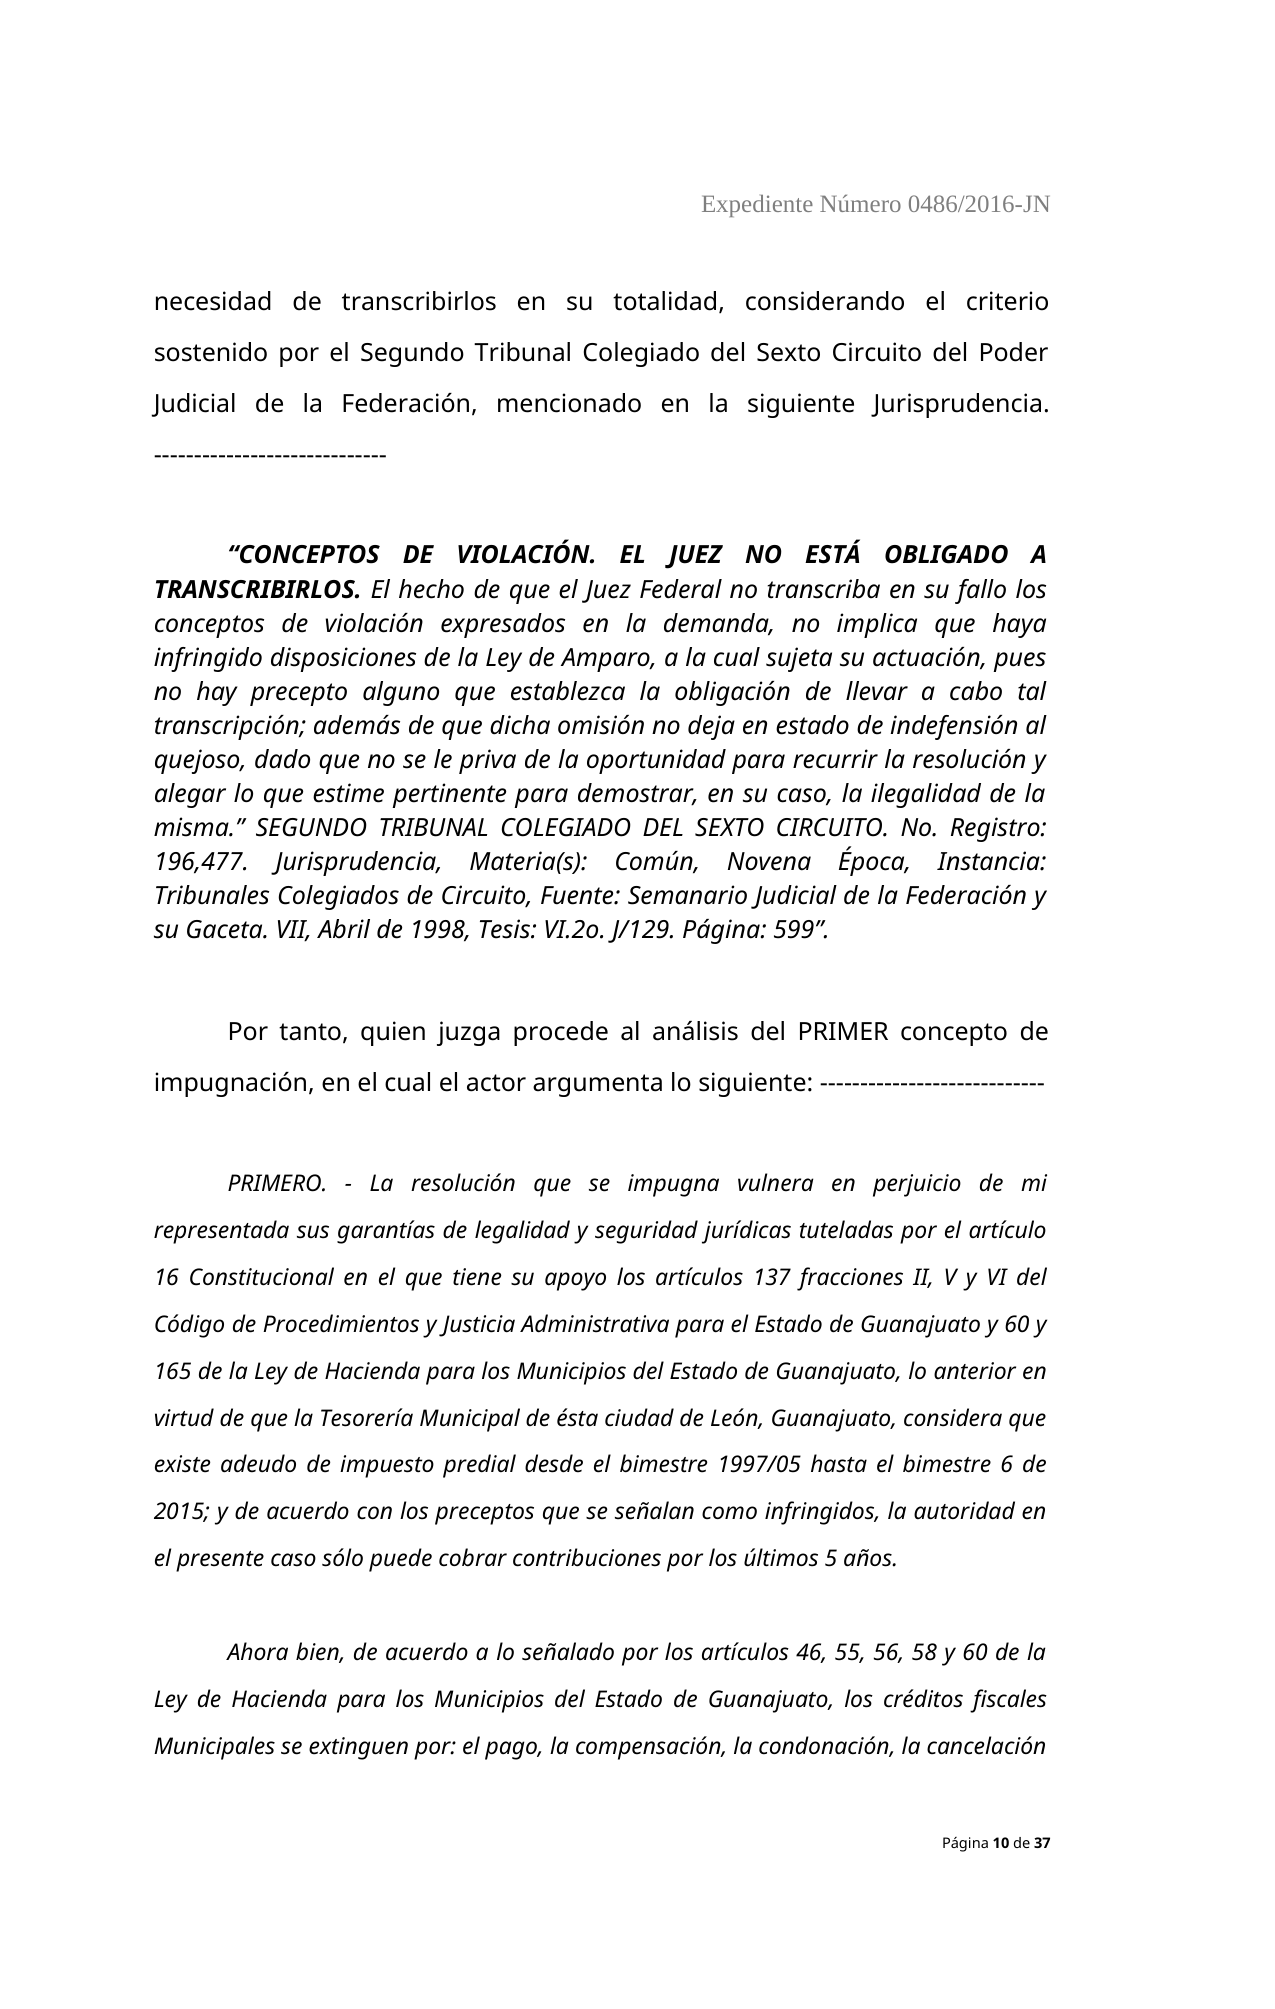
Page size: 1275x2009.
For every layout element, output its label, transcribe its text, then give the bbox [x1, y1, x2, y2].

text Por tanto, quien juzga procede al análisis del PRIMER concepto de impugnación, en el cual el actor argumenta lo siguiente: ---------------------------- [153, 1014, 1051, 1099]
text PRIMERO. - La resolución que se impugna vulnera en perjuicio de mi representada sus garantías de legalidad y seguridad jurídicas tuteladas por el artículo 16 Constitucional en el que tiene su apoyo los artículos 137 fracciones II, V y VI del Código de Procedimientos y Justicia Administrativa para el Estado de Guanajuato y 60 y 165 de la Ley de Hacienda para los Municipios del Estado de Guanajuato, lo anterior en virtud de que la Tesorería Municipal de ésta ciudad de León, Guanajuato, considera que existe adeudo de impuesto predial desde el bimestre 1997/05 hasta el bimestre 6 de 2015; y de acuerdo con los preceptos que se señalan como infringidos, la autoridad en el presente caso sólo puede cobrar contribuciones por los últimos 5 años. [153, 1167, 1051, 1573]
text “CONCEPTOS DE VIOLACIÓN. EL JUEZ NO ESTÁ OBLIGADO A TRANSCRIBIRLOS. El hecho de que el Juez Federal no transcriba en su fallo los conceptos de violación expresados en la demanda, no implica que haya infringido disposiciones de la Ley de Amparo, a la cual sujeta su actuación, pues no hay precepto alguno que establezca la obligación de llevar a cabo tal transcripción; además de que dicha omisión no deja en estado de indefensión al quejoso, dado que no se le priva de la oportunidad para recurrir la resolución y alegar lo que estime pertinente para demostrar, en su caso, la ilegalidad de la misma.” SEGUNDO TRIBUNAL COLEGIADO DEL SEXTO CIRCUITO. No. Registro: 196,477. Jurisprudencia, Materia(s): Común, Novena Época, Instancia: Tribunales Colegiados de Circuito, Fuente: Semanario Judicial de la Federación y su Gaceta. VII, Abril de 1998, Tesis: VI.2o. J/129. Página: 599”. [153, 537, 1051, 946]
